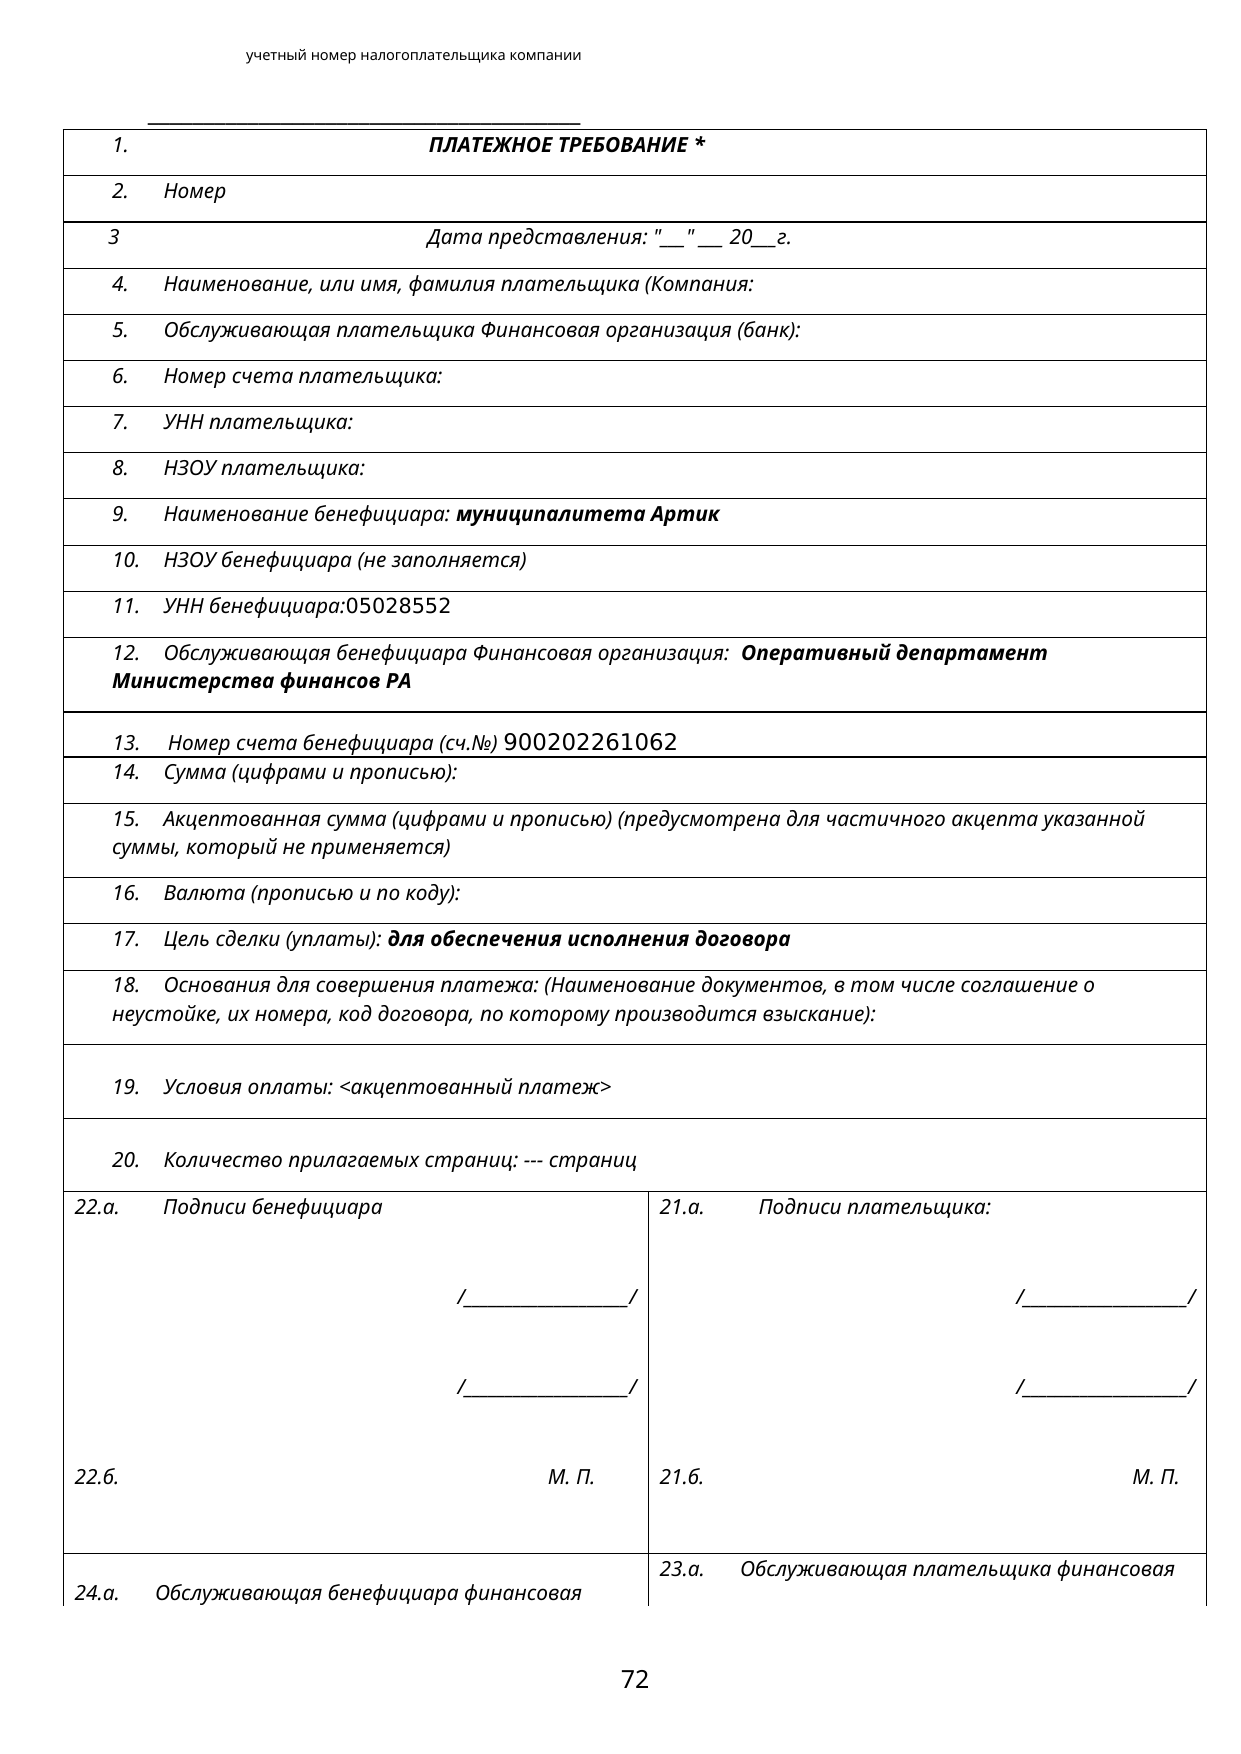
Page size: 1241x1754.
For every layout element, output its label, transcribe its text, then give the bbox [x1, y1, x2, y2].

table_cell 6. Номер счета плательщика: [64, 361, 1206, 406]
table_cell 16. Валюта (прописью и по коду): [64, 878, 1206, 923]
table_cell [64, 1554, 648, 1606]
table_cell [649, 1554, 1206, 1606]
table_cell 9. Наименование бенефициара: муниципалитета Артик [64, 499, 1206, 544]
table_cell 12. Обслуживающая бенефициара Финансовая организация: Оперативный департамент Министерства финансов РА [64, 638, 1206, 711]
table_cell 10. НЗОУ бенефициара (не заполняется) [64, 546, 1206, 591]
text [148, 95, 1122, 129]
table_cell 22.а. Подписи бенефициара /____________________/ /____________________/ 22.б. М. П. [64, 1192, 648, 1553]
table_cell 18. Основания для совершения платежа: (Наименование документов, в том числе соглашение о неустойке, их номера, код договора, по которому производится взыскание): [64, 971, 1206, 1044]
table_cell 17. Цель сделки (уплаты): для обеспечения исполнения договора [64, 924, 1206, 969]
text учетный номер налогоплательщика компании [148, 44, 679, 78]
table_cell 4. Наименование, или имя, фамилия плательщика (Компания: [64, 269, 1206, 314]
table_cell 7. УНН плательщика: [64, 407, 1206, 452]
table_cell 21.а. Подписи плательщика: /____________________/ /____________________/ 21.б. М. П. [649, 1192, 1206, 1553]
table_cell 3 Дата представления: "___" ___ 20___г. [64, 223, 1206, 268]
table_cell 8. НЗОУ плательщика: [64, 453, 1206, 498]
table_cell 19. Условия оплаты: <акцептованный платеж> [64, 1045, 1206, 1117]
table_cell 2. Номер [64, 176, 1206, 221]
table_cell 14. Сумма (цифрами и прописью): [64, 758, 1206, 803]
table_header 1. ПЛАТЕЖНОЕ ТРЕБОВАНИЕ * [64, 130, 1206, 175]
table_cell 5. Обслуживающая плательщика Финансовая организация (банк): [64, 315, 1206, 360]
table_cell 13. Номер счета бенефициара (сч.№) 900202261062 [64, 713, 1206, 756]
table_cell 15. Акцептованная сумма (цифрами и прописью) (предусмотрена для частичного акцепта указанной суммы, который не применяется) [64, 804, 1206, 877]
table_cell 20. Количество прилагаемых страниц: --- страниц [64, 1119, 1206, 1191]
table_cell 11. УНН бенефициара:05028552 [64, 592, 1206, 637]
